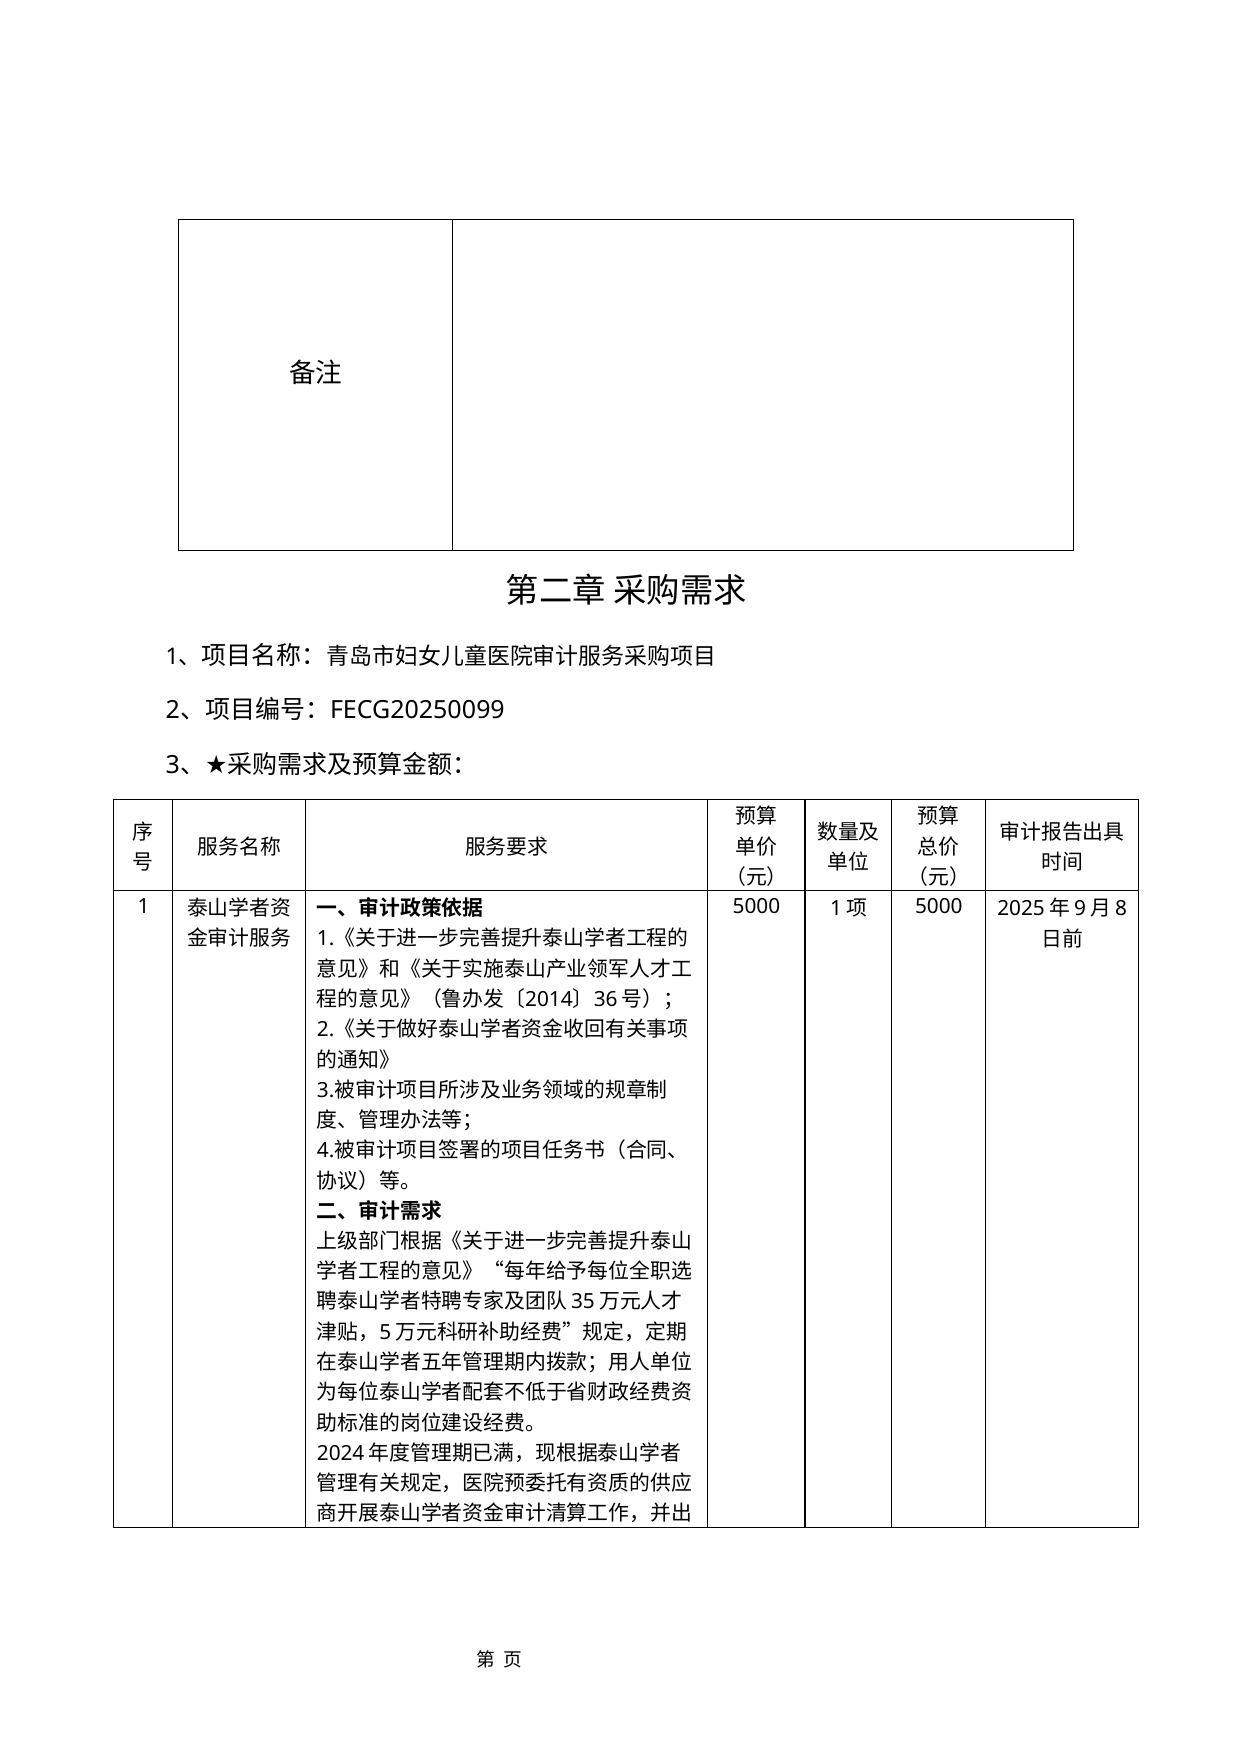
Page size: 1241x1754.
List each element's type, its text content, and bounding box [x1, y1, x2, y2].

table_header 预算 单价 （元） [708, 800, 804, 890]
table_cell 1 [114, 891, 172, 1527]
subtitle 采购需求 [165, 563, 1087, 612]
table_cell 2025年9月8日前 [986, 891, 1138, 1527]
table_header 数量及单位 [806, 800, 891, 890]
table_header 服务要求 [306, 800, 707, 890]
list ★采购需求及预算金额： [165, 744, 1087, 781]
list 项目名称：青岛市妇女儿童医院审计服务采购项目 [165, 636, 1087, 672]
table_header 服务名称 [173, 800, 305, 890]
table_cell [306, 891, 707, 1527]
table_cell 备注 [179, 220, 452, 550]
table_cell 1项 [806, 891, 891, 1527]
table_cell 泰山学者资金审计服务 [173, 891, 305, 1527]
table_cell [453, 220, 1073, 550]
table_header 预算 总价 （元） [892, 800, 985, 890]
table_cell 5000 [708, 891, 804, 1527]
list 项目编号：FECG20250099 [165, 690, 1087, 726]
table_cell 5000 [892, 891, 985, 1527]
table_header 审计报告出具时间 [986, 800, 1138, 890]
table_header 序号 [114, 800, 172, 890]
